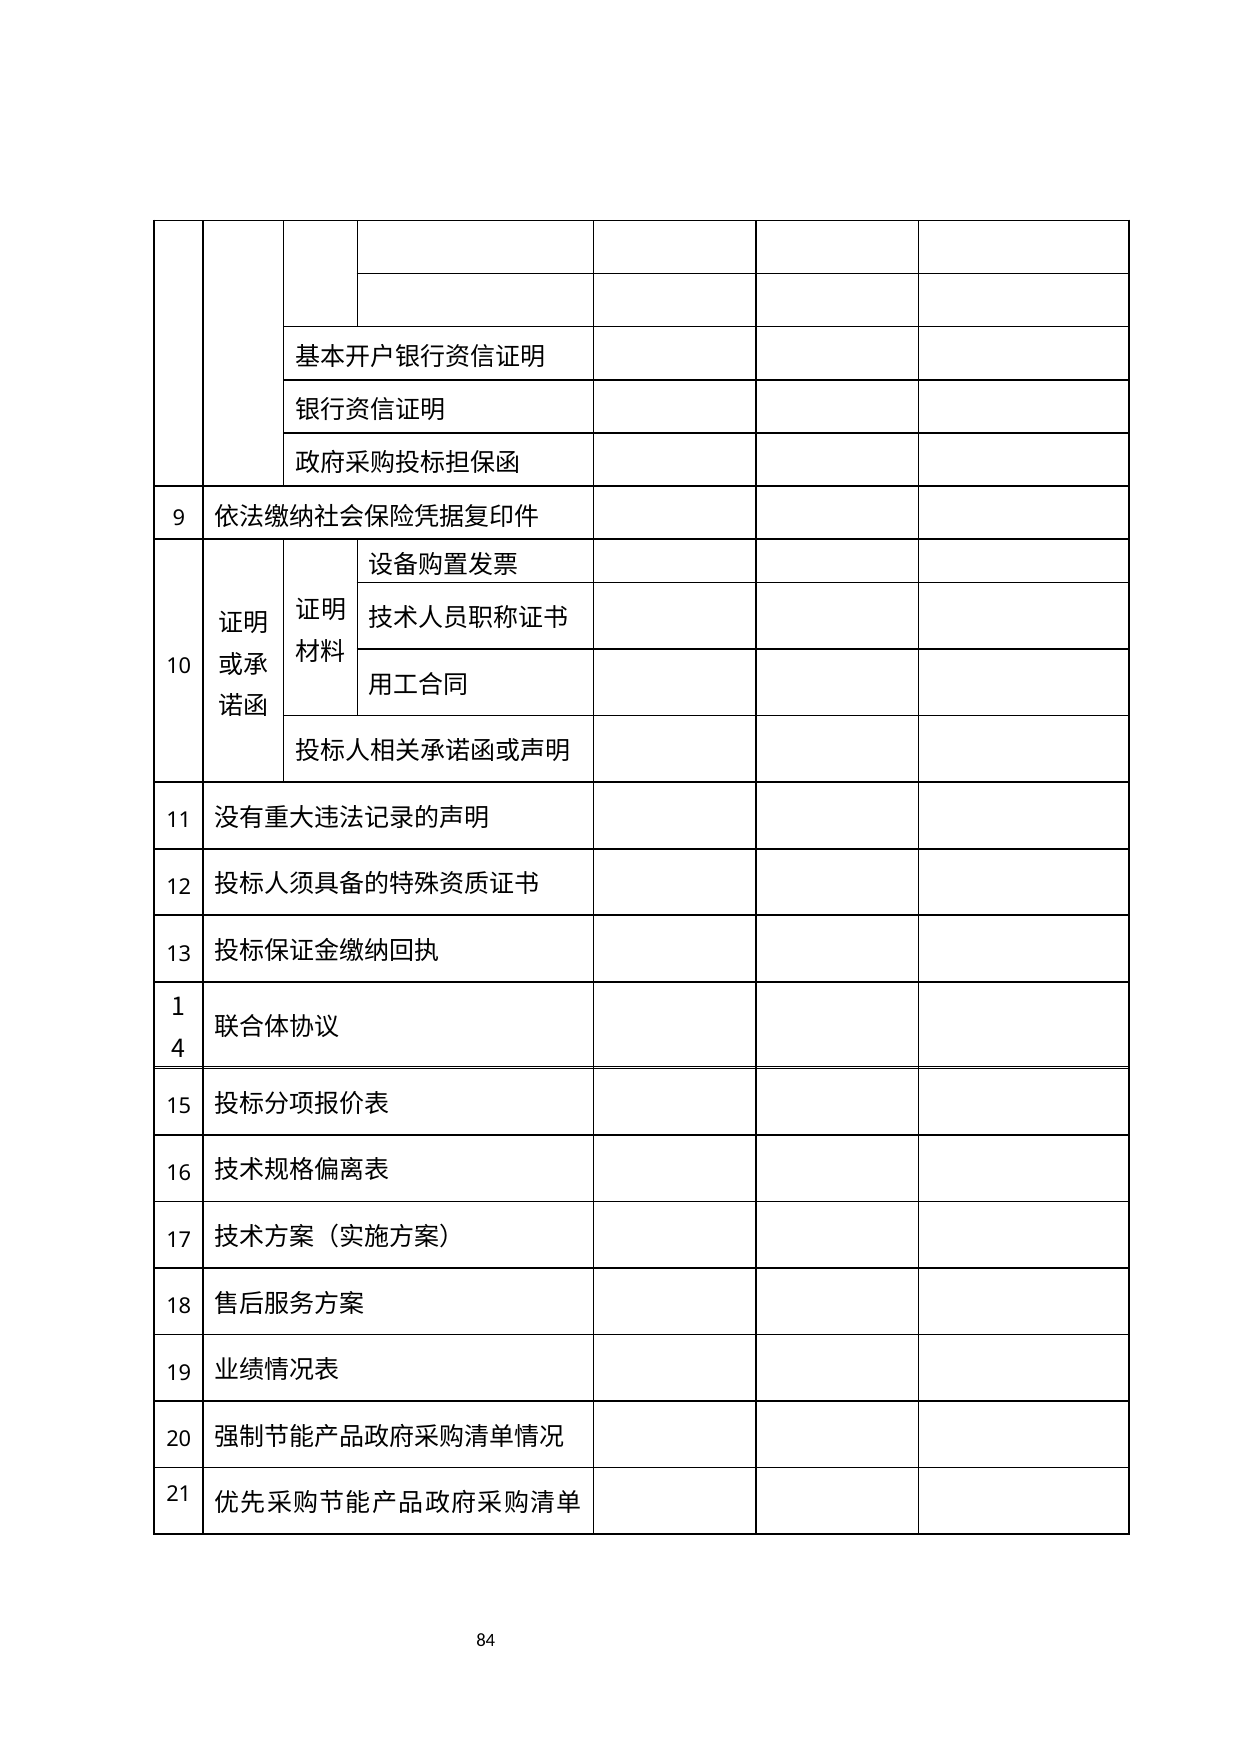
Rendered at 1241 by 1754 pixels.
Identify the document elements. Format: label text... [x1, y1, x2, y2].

table_cell 政府采购投标担保函 [284, 434, 593, 485]
table_cell 14 [155, 983, 202, 1066]
table_cell [757, 783, 918, 848]
table_cell [919, 1335, 1128, 1400]
table_cell [594, 434, 755, 485]
table_cell [594, 716, 755, 781]
table_cell [919, 327, 1128, 379]
table_cell [757, 327, 918, 379]
table_cell [358, 221, 593, 273]
table_cell [919, 916, 1128, 981]
table_cell [757, 1468, 918, 1533]
table_cell [919, 716, 1128, 781]
table_cell 投标人须具备的特殊资质证书 [204, 850, 593, 914]
table_cell [757, 1136, 918, 1201]
table_cell [594, 1069, 755, 1134]
table_cell [919, 783, 1128, 848]
table_cell 18 [155, 1269, 202, 1334]
table_cell [757, 583, 918, 648]
table_cell 证明或承诺函 [204, 540, 283, 781]
table_cell [919, 1402, 1128, 1467]
table_cell 17 [155, 1202, 202, 1267]
table_cell [919, 1202, 1128, 1267]
table_cell [757, 716, 918, 781]
table_cell [594, 1269, 755, 1334]
table_cell 16 [155, 1136, 202, 1201]
table_cell 售后服务方案 [204, 1269, 593, 1334]
table_cell [358, 274, 593, 326]
table_cell [757, 850, 918, 914]
table_cell 用工合同 [358, 650, 593, 715]
table_cell [594, 783, 755, 848]
table_cell 11 [155, 783, 202, 848]
table_cell [919, 487, 1128, 538]
table_cell [919, 540, 1128, 582]
table_cell [594, 983, 755, 1066]
table_cell [757, 221, 918, 273]
table_cell [594, 487, 755, 538]
table_cell [919, 221, 1128, 273]
table_cell [594, 1202, 755, 1267]
table_cell [757, 1335, 918, 1400]
table_cell [757, 434, 918, 485]
table_cell [757, 274, 918, 326]
table_cell [757, 983, 918, 1066]
table_cell [757, 650, 918, 715]
table_cell [594, 850, 755, 914]
table_cell 19 [155, 1335, 202, 1400]
table_cell [594, 327, 755, 379]
table_cell 投标保证金缴纳回执 [204, 916, 593, 981]
table_cell [594, 1136, 755, 1201]
table_cell [594, 1402, 755, 1467]
table_cell [757, 381, 918, 432]
table_cell [757, 1202, 918, 1267]
table_cell [757, 487, 918, 538]
table_cell [919, 434, 1128, 485]
table_cell 证明材料 [284, 540, 357, 715]
table_cell 10 [155, 540, 202, 781]
table_cell [919, 583, 1128, 648]
table_cell [757, 916, 918, 981]
table_cell 技术规格偏离表 [204, 1136, 593, 1201]
table_cell [919, 1136, 1128, 1201]
table_cell [594, 1335, 755, 1400]
table_cell 联合体协议 [204, 983, 593, 1066]
table_cell [919, 850, 1128, 914]
table_cell 技术方案（实施方案） [204, 1202, 593, 1267]
table_cell 12 [155, 850, 202, 914]
table_cell 设备购置发票 [358, 540, 593, 582]
table_cell 优先采购节能产品政府采购清单情况 [204, 1468, 593, 1533]
table_cell 技术人员职称证书 [358, 583, 593, 648]
table_cell [594, 381, 755, 432]
table_cell 依法缴纳社会保险凭据复印件 [204, 487, 593, 538]
table_cell [594, 1468, 755, 1533]
table_cell 投标分项报价表 [204, 1069, 593, 1134]
table_cell 20 [155, 1402, 202, 1467]
table_cell 强制节能产品政府采购清单情况 [204, 1402, 593, 1467]
table_cell [919, 381, 1128, 432]
table_cell 9 [155, 487, 202, 538]
table_cell 13 [155, 916, 202, 981]
table_cell [919, 983, 1128, 1066]
table_cell 业绩情况表 [204, 1335, 593, 1400]
table_cell [594, 540, 755, 582]
table_cell [594, 583, 755, 648]
table_cell [919, 650, 1128, 715]
table_cell [757, 540, 918, 582]
table_cell [919, 274, 1128, 326]
table_cell [594, 650, 755, 715]
table_cell 15 [155, 1069, 202, 1134]
table_cell [594, 274, 755, 326]
table_cell 21 [155, 1468, 202, 1533]
table_cell [757, 1402, 918, 1467]
table_cell [919, 1269, 1128, 1334]
table_cell [919, 1468, 1128, 1533]
table_cell [757, 1069, 918, 1134]
table_cell [757, 1269, 918, 1334]
table_cell [594, 221, 755, 273]
table_cell 银行资信证明 [284, 381, 593, 432]
table_cell [594, 916, 755, 981]
table_cell [919, 1069, 1128, 1134]
table_cell 投标人相关承诺函或声明 [284, 716, 593, 781]
table_cell 基本开户银行资信证明 [284, 327, 593, 379]
table_cell 没有重大违法记录的声明 [204, 783, 593, 848]
